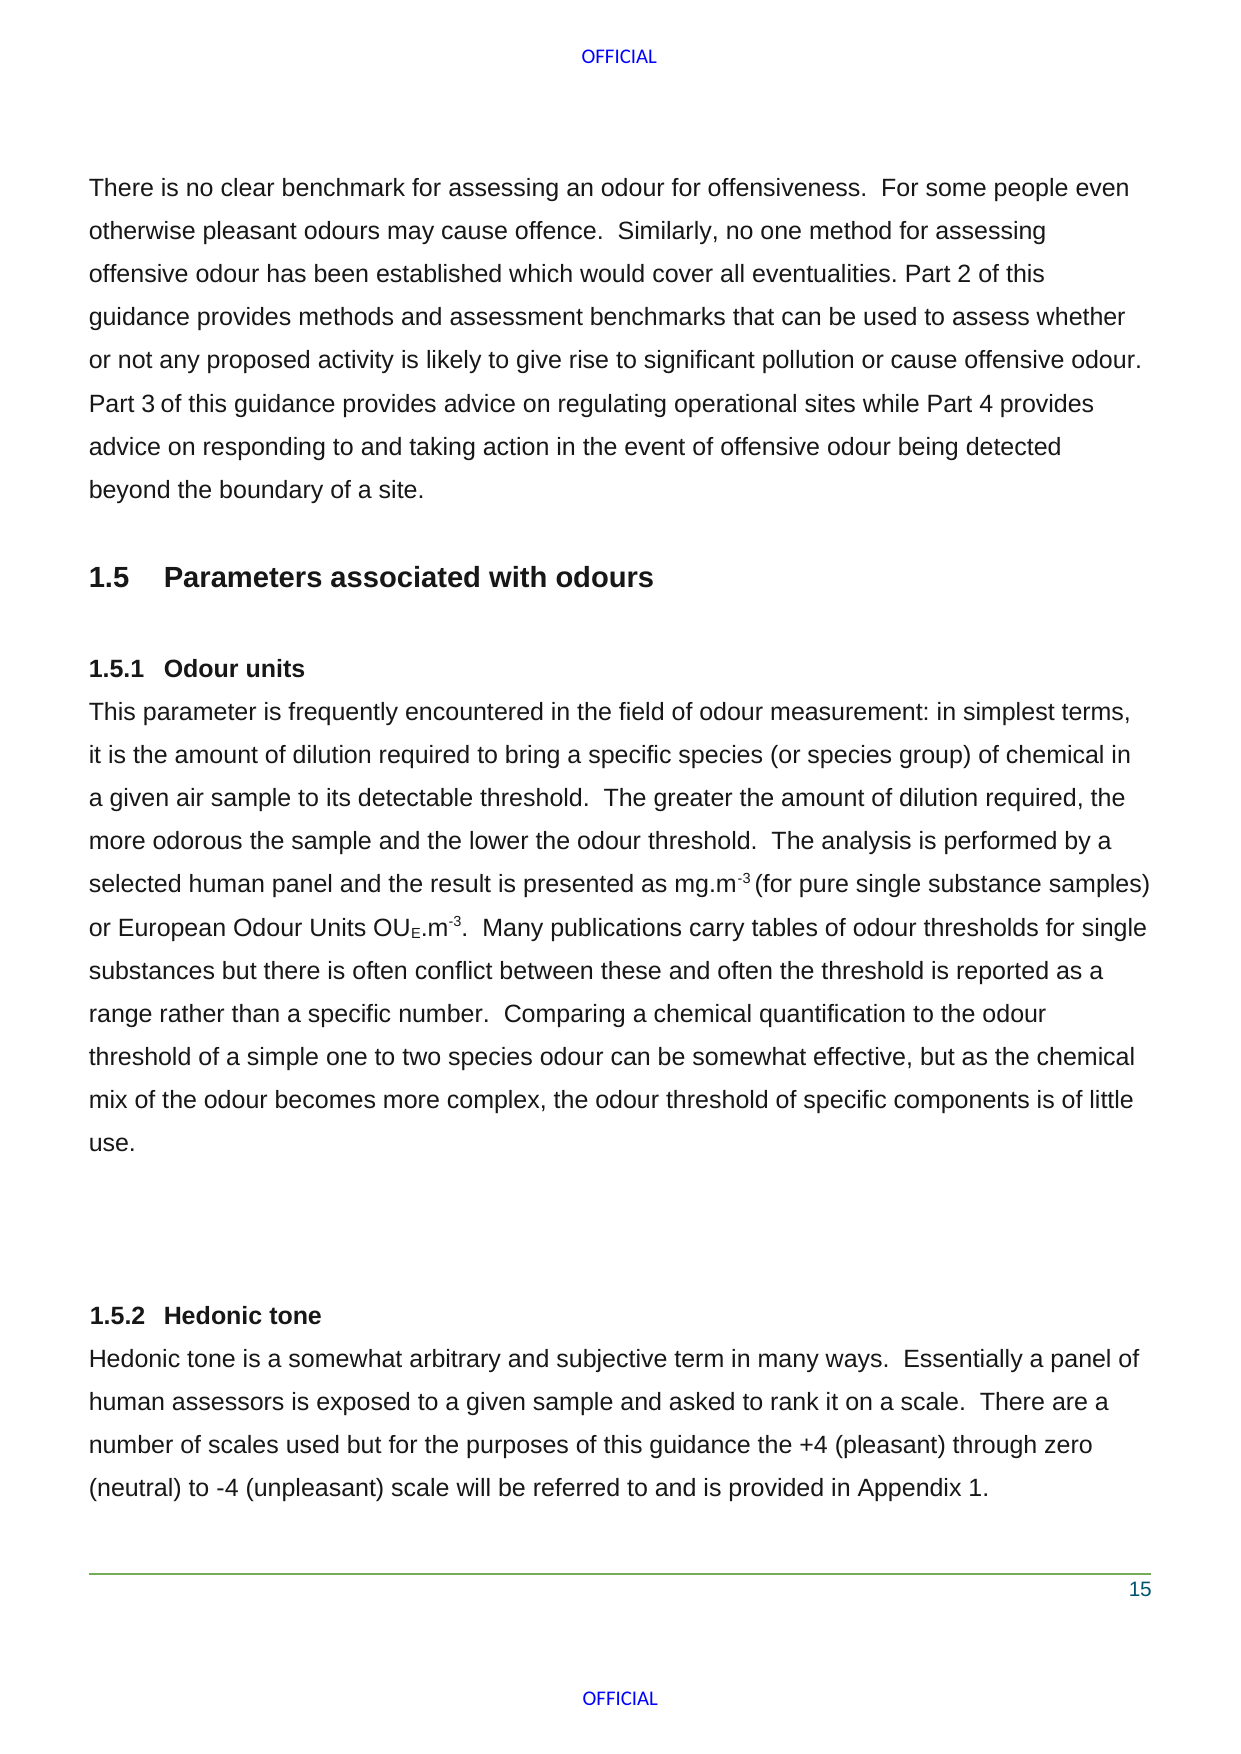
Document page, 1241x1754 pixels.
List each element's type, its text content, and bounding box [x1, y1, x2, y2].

text Hedonic tone is a somewhat arbitrary and subjective term in many ways. Essentially a panel of human assessors is exposed to a given sample and asked to rank it on a scale. There are a number of scales used but for the purposes of this guidance the +4 (pleasant) through zero (neutral) to -4 (unpleasant) scale will be referred to and is provided in Appendix 1. [88, 1344, 1151, 1502]
text 1.5.1 Odour units [88, 654, 1151, 683]
text There is no clear benchmark for assessing an odour for offensiveness. For some people even otherwise pleasant odours may cause offence. Similarly, no one method for assessing offensive odour has been established which would cover all eventualities. Part 2 of this guidance provides methods and assessment benchmarks that can be used to assess whether or not any proposed activity is likely to give rise to significant pollution or cause offensive odour. Part 3 of this guidance provides advice on regulating operational sites while Part 4 provides advice on responding to and taking action in the event of offensive odour being detected beyond the boundary of a site. [88, 173, 1150, 504]
subtitle 1.5 Parameters associated with odours [88, 560, 1151, 594]
text This parameter is frequently encountered in the field of odour measurement: in simplest terms, it is the amount of dilution required to bring a specific species (or species group) of chemical in a given air sample to its detectable threshold. The greater the amount of dilution required, the more odorous the sample and the lower the odour threshold. The analysis is performed by a selected human panel and the result is presented as mg.m-3 (for pure single substance samples) or European Odour Units OUE.m-3. Many publications carry tables of odour thresholds for single substances but there is often conflict between these and often the threshold is reported as a range rather than a specific number. Comparing a chemical quantification to the odour threshold of a simple one to two species odour can be somewhat effective, but as the chemical mix of the odour becomes more complex, the odour threshold of specific components is of little use. [88, 697, 1151, 1157]
text 1.5.2 Hedonic tone [89, 1301, 1151, 1329]
